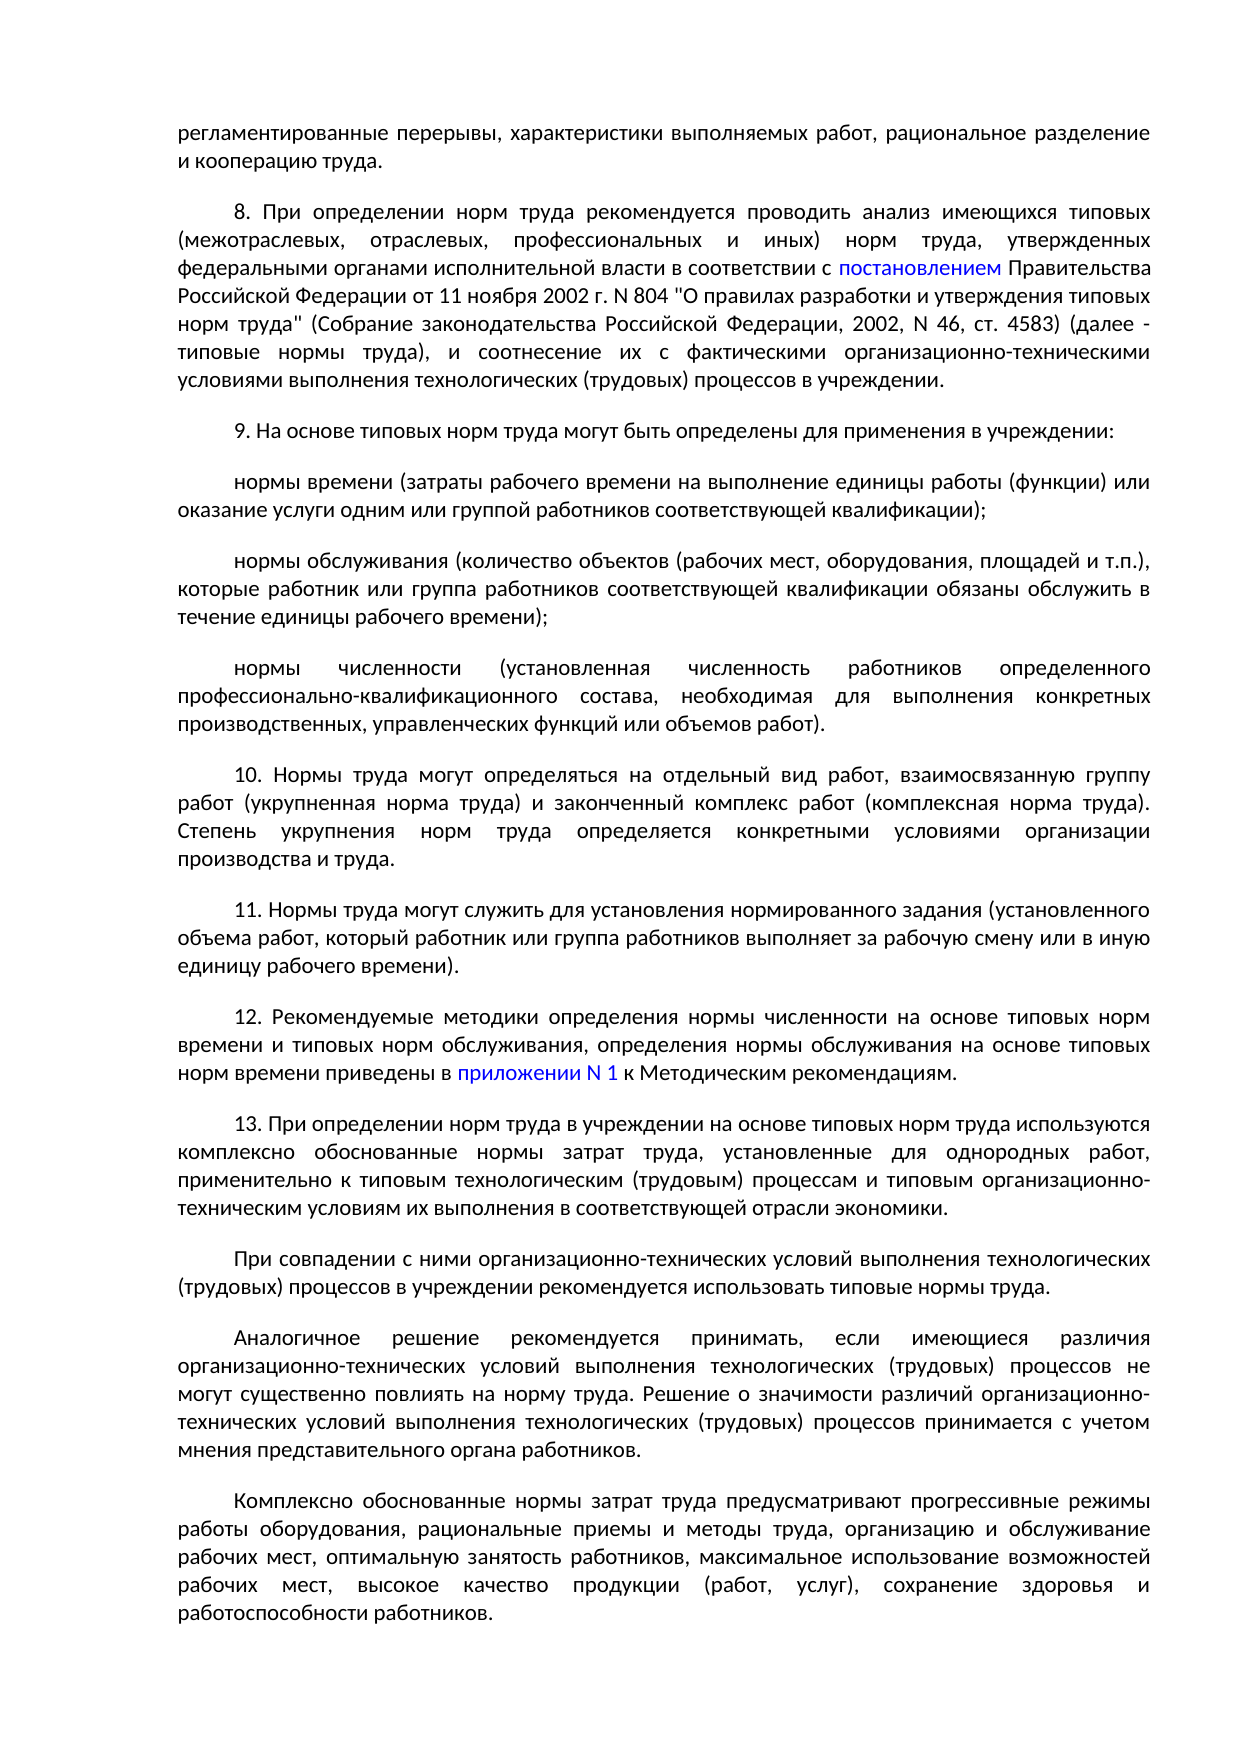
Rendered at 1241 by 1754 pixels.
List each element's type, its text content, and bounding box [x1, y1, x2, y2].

text нормы обслуживания (количество объектов (рабочих мест, оборудования, площадей и т.п.), которые работник или группа работников соответствующей квалификации обязаны обслужить в течение единицы рабочего времени); [177, 546, 1152, 630]
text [177, 118, 1152, 174]
text 12. Рекомендуемые методики определения нормы численности на основе типовых норм времени и типовых норм обслуживания, определения нормы обслуживания на основе типовых норм времени приведены в приложении N 1 к Методическим рекомендациям. [177, 1002, 1152, 1086]
text 11. Нормы труда могут служить для установления нормированного задания (установленного объема работ, который работник или группа работников выполняет за рабочую смену или в иную единицу рабочего времени). [177, 895, 1152, 979]
text нормы времени (затраты рабочего времени на выполнение единицы работы (функции) или оказание услуги одним или группой работников соответствующей квалификации); [177, 467, 1152, 523]
text При совпадении с ними организационно-технических условий выполнения технологических (трудовых) процессов в учреждении рекомендуется использовать типовые нормы труда. [177, 1244, 1152, 1300]
text 13. При определении норм труда в учреждении на основе типовых норм труда используются комплексно обоснованные нормы затрат труда, установленные для однородных работ, применительно к типовым технологическим (трудовым) процессам и типовым организационно-техническим условиям их выполнения в соответствующей отрасли экономики. [177, 1109, 1152, 1221]
text Комплексно обоснованные нормы затрат труда предусматривают прогрессивные режимы работы оборудования, рациональные приемы и методы труда, организацию и обслуживание рабочих мест, оптимальную занятость работников, максимальное использование возможностей рабочих мест, высокое качество продукции (работ, услуг), сохранение здоровья и работоспособности работников. [177, 1486, 1152, 1626]
text 8. При определении норм труда рекомендуется проводить анализ имеющихся типовых (межотраслевых, отраслевых, профессиональных и иных) норм труда, утвержденных федеральными органами исполнительной власти в соответствии с постановлением Правительства Российской Федерации от 11 ноября 2002 г. N 804 "О правилах разработки и утверждения типовых норм труда" (Собрание законодательства Российской Федерации, 2002, N 46, ст. 4583) (далее - типовые нормы труда), и соотнесение их с фактическими организационно-техническими условиями выполнения технологических (трудовых) процессов в учреждении. [177, 197, 1152, 393]
text 10. Нормы труда могут определяться на отдельный вид работ, взаимосвязанную группу работ (укрупненная норма труда) и законченный комплекс работ (комплексная норма труда). Степень укрупнения норм труда определяется конкретными условиями организации производства и труда. [177, 760, 1152, 872]
text 9. На основе типовых норм труда могут быть определены для применения в учреждении: [177, 416, 1152, 444]
text нормы численности (установленная численность работников определенного профессионально-квалификационного состава, необходимая для выполнения конкретных производственных, управленческих функций или объемов работ). [177, 653, 1152, 737]
text Аналогичное решение рекомендуется принимать, если имеющиеся различия организационно-технических условий выполнения технологических (трудовых) процессов не могут существенно повлиять на норму труда. Решение о значимости различий организационно-технических условий выполнения технологических (трудовых) процессов принимается с учетом мнения представительного органа работников. [177, 1323, 1152, 1463]
